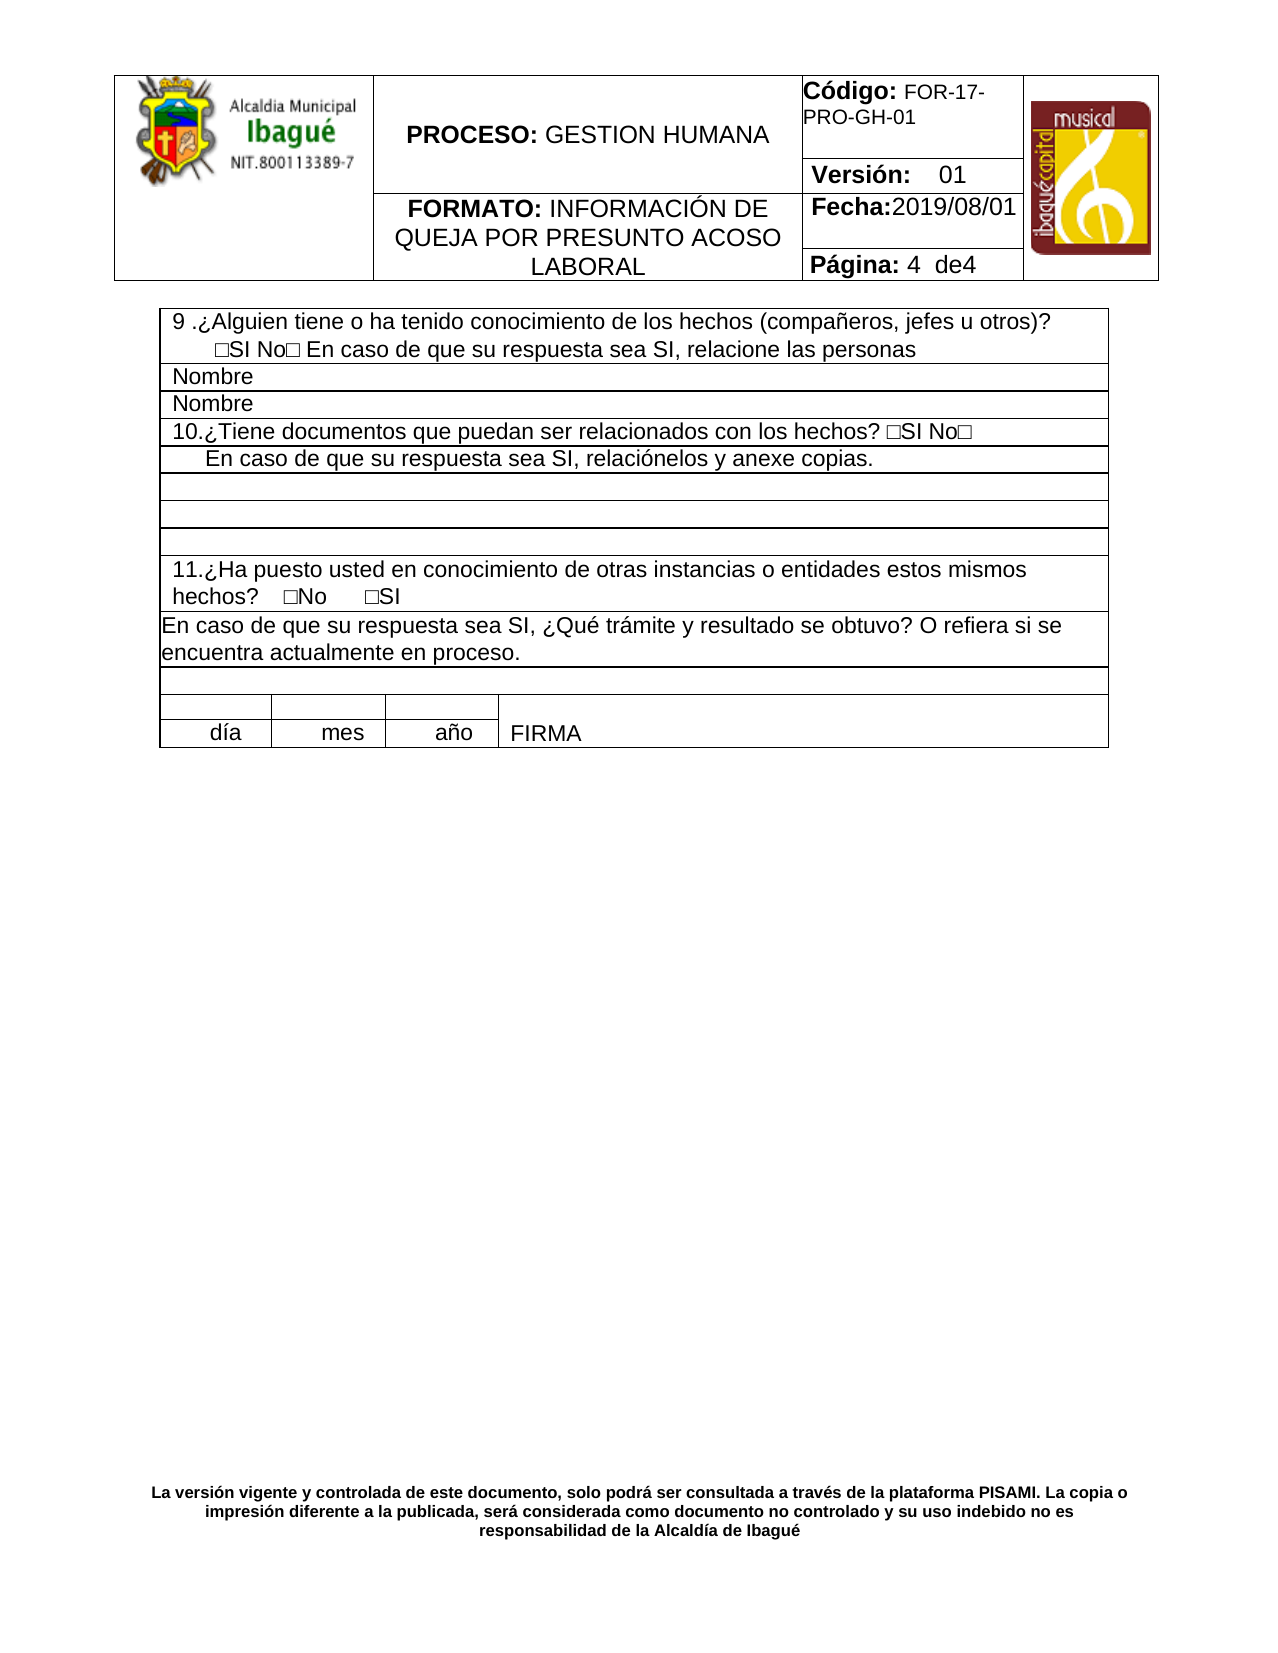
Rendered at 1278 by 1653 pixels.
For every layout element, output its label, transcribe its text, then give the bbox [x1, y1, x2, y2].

table_cell 11.¿Ha puesto usted en conocimiento de otras instancias o entidades estos mismos hechos? □No □SI [161, 556, 1108, 611]
table_cell 9 .¿Alguien tiene o ha tenido conocimiento de los hechos (compañeros, jefes u otros)? □SI No□ En caso de que su respuesta sea SI, relacione las personas [161, 309, 1108, 363]
table_cell día [161, 720, 271, 747]
table_cell [386, 695, 498, 719]
table_cell En caso de que su respuesta sea SI, ¿Qué trámite y resultado se obtuvo? O refiera si se encuentra actualmente en proceso. [161, 612, 1108, 666]
table_cell 10.¿Tiene documentos que puedan ser relacionados con los hechos? □SI No□ [161, 419, 1108, 445]
table_cell FIRMA [499, 695, 1108, 747]
table_cell [272, 695, 385, 719]
table_cell [161, 668, 1108, 694]
table_cell [161, 695, 271, 719]
table_cell [161, 529, 1108, 554]
table_cell [161, 474, 1108, 500]
table_cell En caso de que su respuesta sea SI, relaciónelos y anexe copias. [161, 447, 1108, 472]
table_cell [161, 501, 1108, 527]
table_cell Nombre [161, 392, 1108, 417]
picture [1031, 101, 1151, 255]
table_cell año [386, 720, 498, 747]
table_cell Nombre [161, 364, 1108, 390]
table_cell mes [272, 720, 385, 747]
